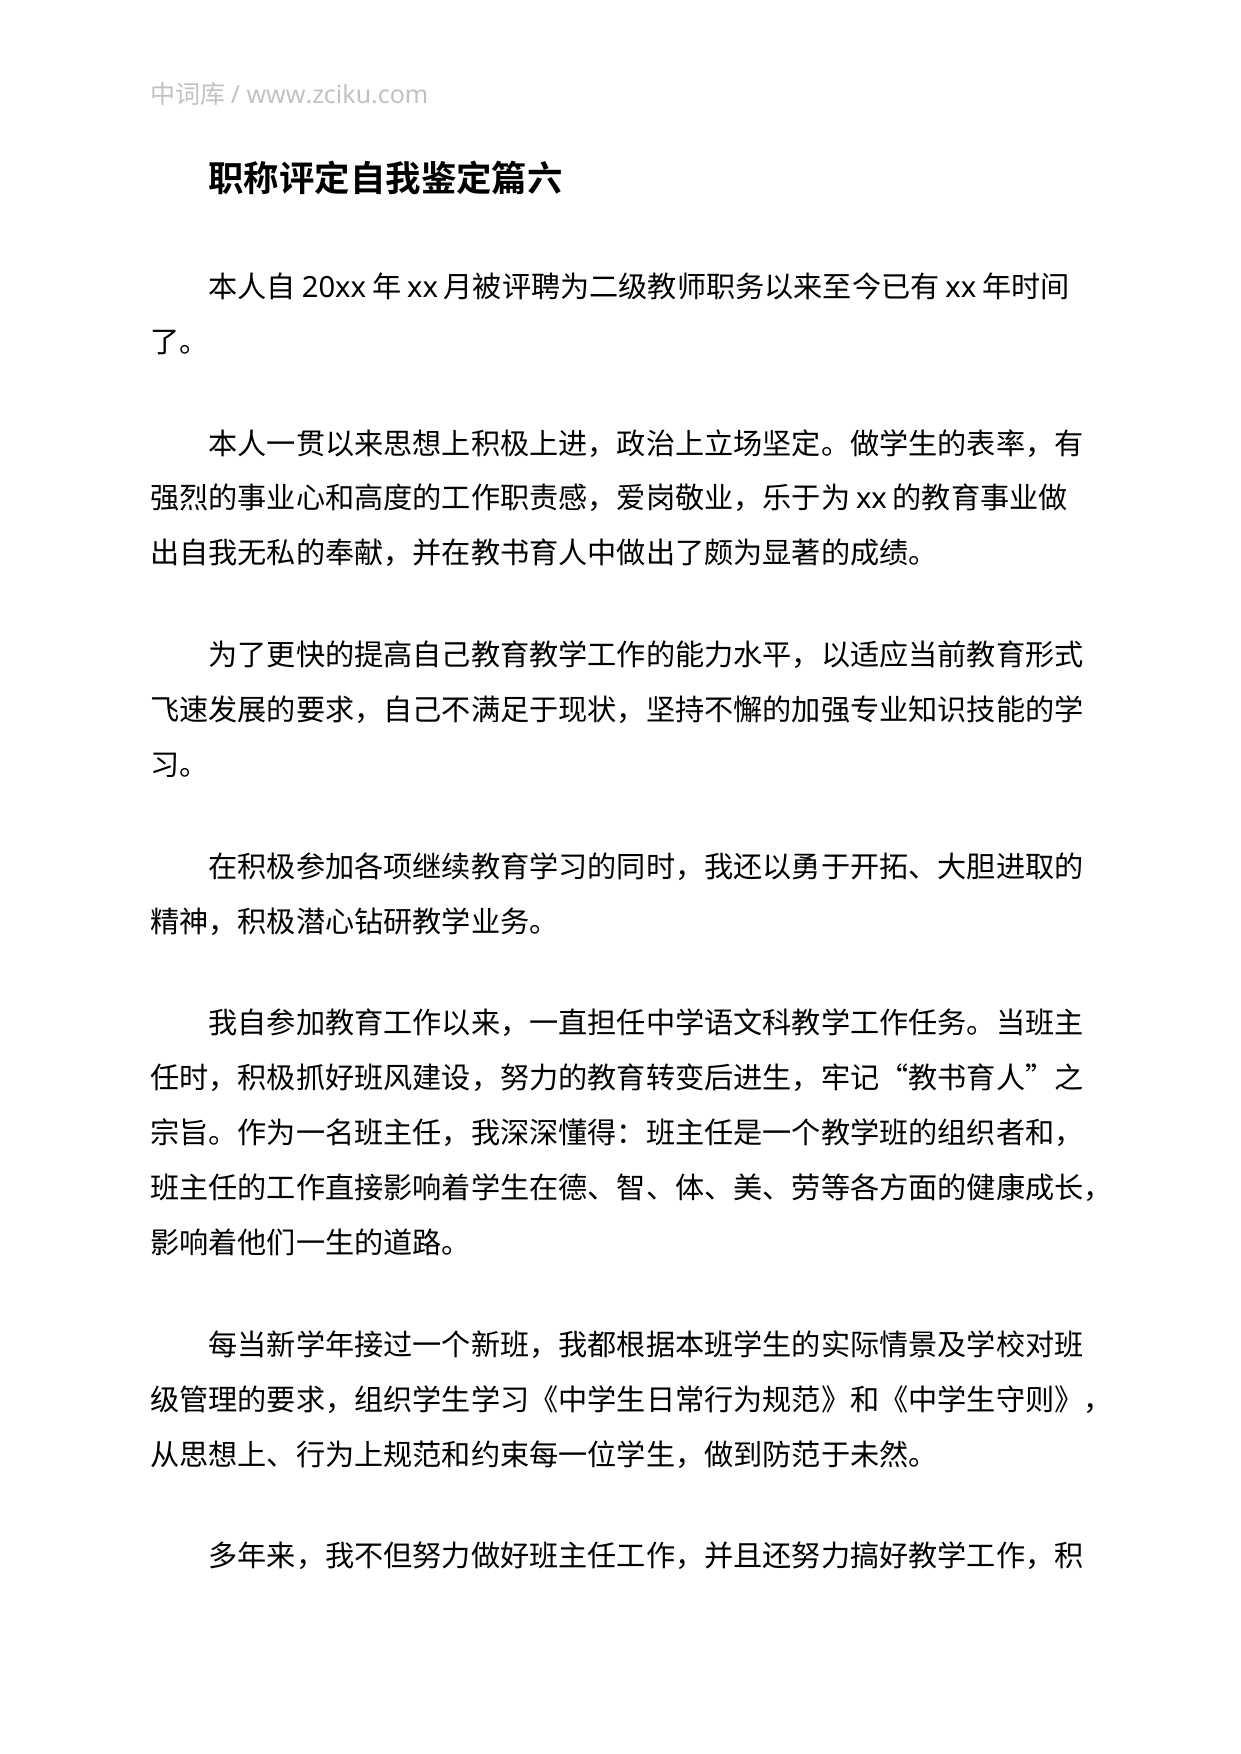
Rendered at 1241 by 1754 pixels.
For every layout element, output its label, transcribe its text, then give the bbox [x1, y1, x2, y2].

text 在积极参加各项继续教育学习的同时，我还以勇于开拓、大胆进取的精神，积极潜心钻研教学业务。 [150, 843, 1090, 941]
text 本人一贯以来思想上积极上进，政治上立场坚定。做学生的表率，有强烈的事业心和高度的工作职责感，爱岗敬业，乐于为xx的教育事业做出自我无私的奉献，并在教书育人中做出了颇为显著的成绩。 [150, 420, 1090, 572]
text 本人自20xx年xx月被评聘为二级教师职务以来至今已有xx年时间了。 [150, 263, 1090, 361]
text 我自参加教育工作以来，一直担任中学语文科教学工作任务。当班主任时，积极抓好班风建设，努力的教育转变后进生，牢记“教书育人”之宗旨。作为一名班主任，我深深懂得：班主任是一个教学班的组织者和，班主任的工作直接影响着学生在德、智、体、美、劳等各方面的健康成长，影响着他们一生的道路。 [150, 1000, 1090, 1262]
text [150, 1533, 1090, 1575]
text 为了更快的提高自己教育教学工作的能力水平，以适应当前教育形式飞速发展的要求，自己不满足于现状，坚持不懈的加强专业知识技能的学习。 [150, 632, 1090, 784]
text 每当新学年接过一个新班，我都根据本班学生的实际情景及学校对班级管理的要求，组织学生学习《中学生日常行为规范》和《中学生守则》，从思想上、行为上规范和约束每一位学生，做到防范于未然。 [150, 1321, 1090, 1473]
text 职称评定自我鉴定篇六 [150, 150, 1090, 201]
